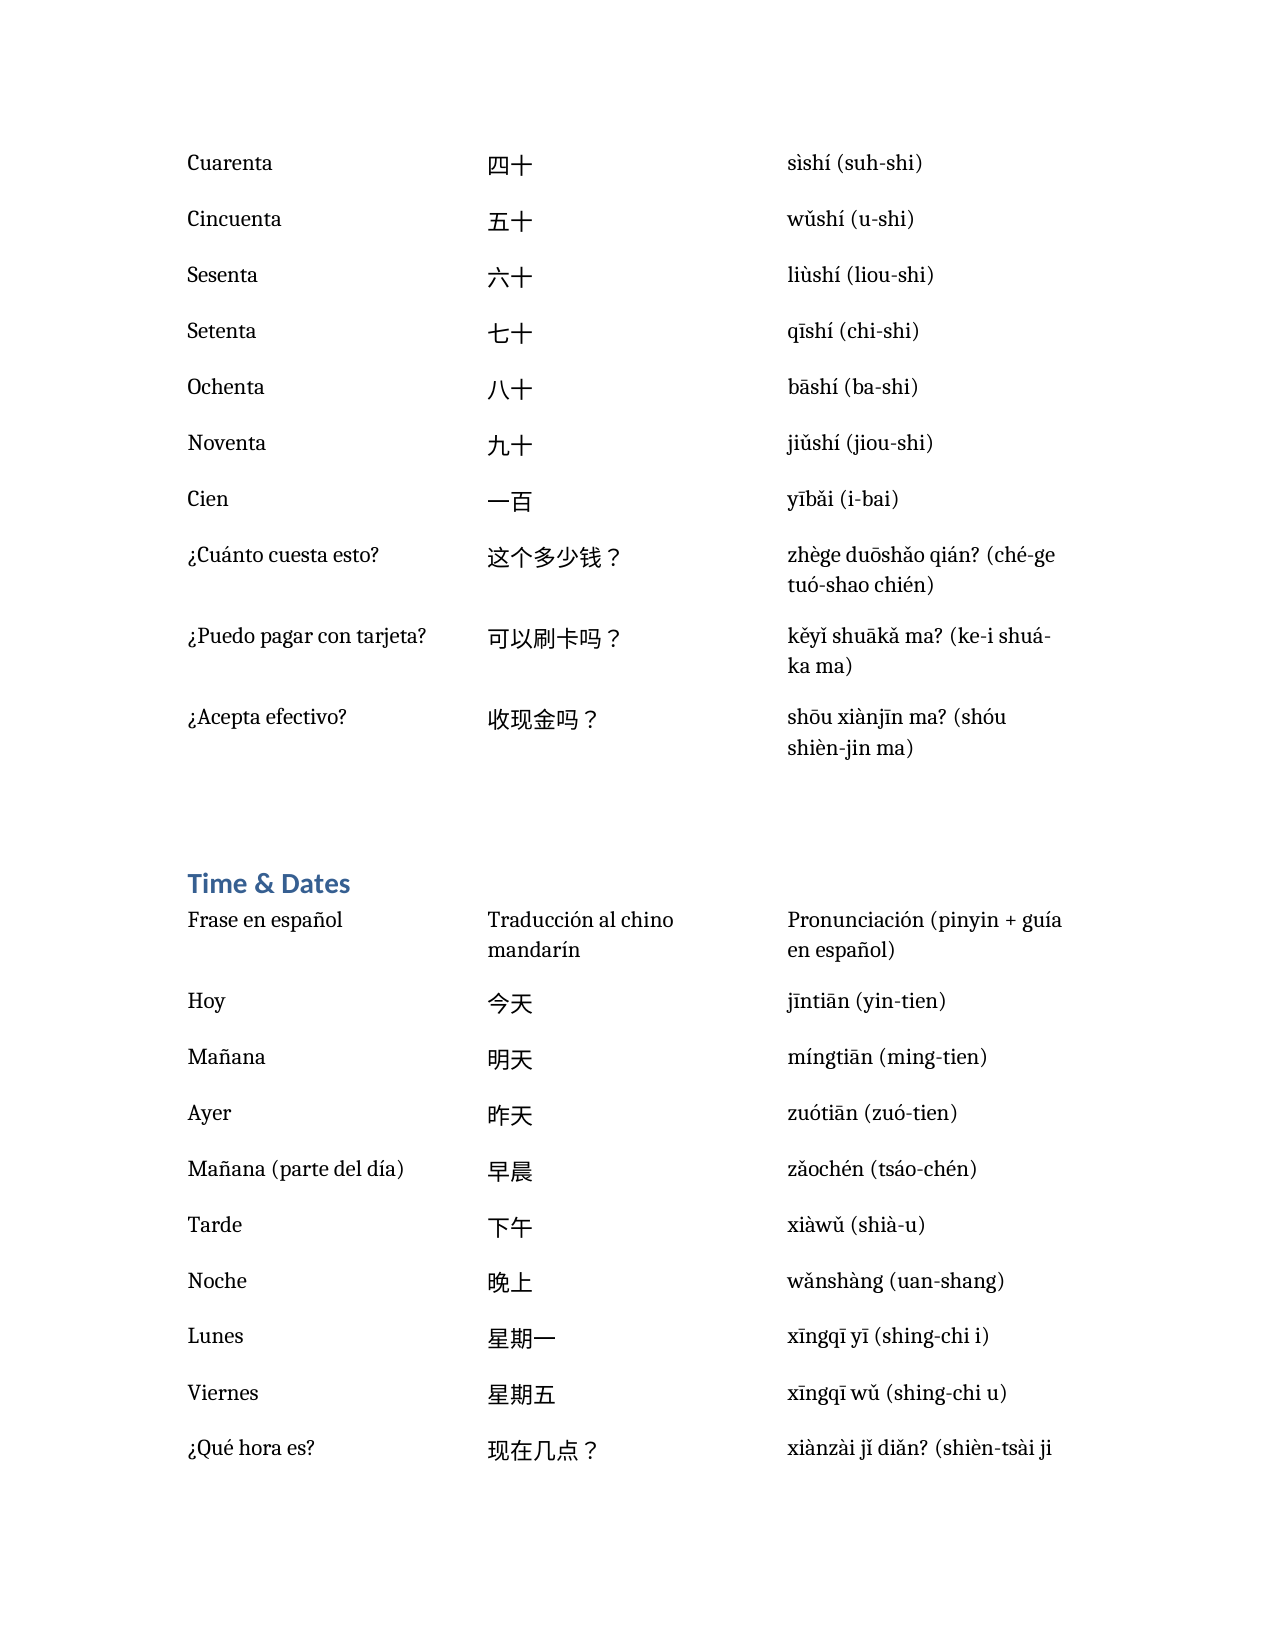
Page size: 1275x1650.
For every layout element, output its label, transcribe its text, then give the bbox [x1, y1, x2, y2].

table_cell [776, 1435, 1076, 1491]
table_cell Viernes [176, 1379, 476, 1435]
table_cell shōu xiànjīn ma? (shóu shièn-jin ma) [776, 704, 1076, 785]
table_cell qīshí (chi-shi) [776, 318, 1076, 374]
table_cell wǔshí (u-shi) [776, 206, 1076, 262]
table_cell 九十 [476, 430, 776, 486]
table_cell 四十 [476, 150, 776, 206]
table_header Pronunciación (pinyin + guía en español) [776, 906, 1076, 988]
table_cell Mañana (parte del día) [176, 1156, 476, 1211]
table_cell Setenta [176, 318, 476, 374]
table_cell Noche [176, 1268, 476, 1323]
table_header Frase en español [176, 906, 476, 988]
table_cell ¿Puedo pagar con tarjeta? [176, 623, 476, 704]
table_cell ¿Acepta efectivo? [176, 704, 476, 785]
table_cell xīngqī yī (shing-chi i) [776, 1323, 1076, 1379]
table_cell sìshí (suh-shi) [776, 150, 1076, 206]
table_cell Noventa [176, 430, 476, 486]
table_cell 七十 [476, 318, 776, 374]
table_cell zuótiān (zuó-tien) [776, 1100, 1076, 1156]
table_cell 现在几点？ [476, 1435, 776, 1491]
table_cell bāshí (ba-shi) [776, 374, 1076, 430]
table_cell Cien [176, 486, 476, 542]
table_cell 八十 [476, 374, 776, 430]
table_cell 这个多少钱？ [476, 542, 776, 623]
table_cell Cuarenta [176, 150, 476, 206]
table_cell xiàwǔ (shià-u) [776, 1211, 1076, 1267]
table_cell kěyǐ shuākǎ ma? (ke-i shuá-ka ma) [776, 623, 1076, 704]
table_cell 今天 [476, 988, 776, 1044]
table_cell 星期一 [476, 1323, 776, 1379]
table_cell 可以刷卡吗？ [476, 623, 776, 704]
table_cell Tarde [176, 1211, 476, 1267]
table_cell 昨天 [476, 1100, 776, 1156]
subtitle Time & Dates [187, 866, 1087, 901]
table_cell 明天 [476, 1044, 776, 1099]
table_cell liùshí (liou-shi) [776, 262, 1076, 318]
table_cell ¿Qué hora es? [176, 1435, 476, 1491]
table_cell 五十 [476, 206, 776, 262]
table_cell 六十 [476, 262, 776, 318]
table_cell 早晨 [476, 1156, 776, 1211]
table_cell 一百 [476, 486, 776, 542]
table_cell Lunes [176, 1323, 476, 1379]
table_cell Cincuenta [176, 206, 476, 262]
table_cell zǎochén (tsáo-chén) [776, 1156, 1076, 1211]
table_cell 晚上 [476, 1268, 776, 1323]
table_cell xīngqī wǔ (shing-chi u) [776, 1379, 1076, 1435]
table_cell Hoy [176, 988, 476, 1044]
table_cell wǎnshàng (uan-shang) [776, 1268, 1076, 1323]
table_cell jīntiān (yin-tien) [776, 988, 1076, 1044]
table_cell míngtiān (ming-tien) [776, 1044, 1076, 1099]
table_cell 下午 [476, 1211, 776, 1267]
table_header Traducción al chino mandarín [476, 906, 776, 988]
table_cell 收现金吗？ [476, 704, 776, 785]
table_cell Sesenta [176, 262, 476, 318]
table_cell Mañana [176, 1044, 476, 1099]
table_cell 星期五 [476, 1379, 776, 1435]
table_cell Ayer [176, 1100, 476, 1156]
table_cell yībǎi (i-bai) [776, 486, 1076, 542]
table_cell zhège duōshǎo qián? (ché-ge tuó-shao chién) [776, 542, 1076, 623]
table_cell jiǔshí (jiou-shi) [776, 430, 1076, 486]
table_cell Ochenta [176, 374, 476, 430]
table_cell ¿Cuánto cuesta esto? [176, 542, 476, 623]
